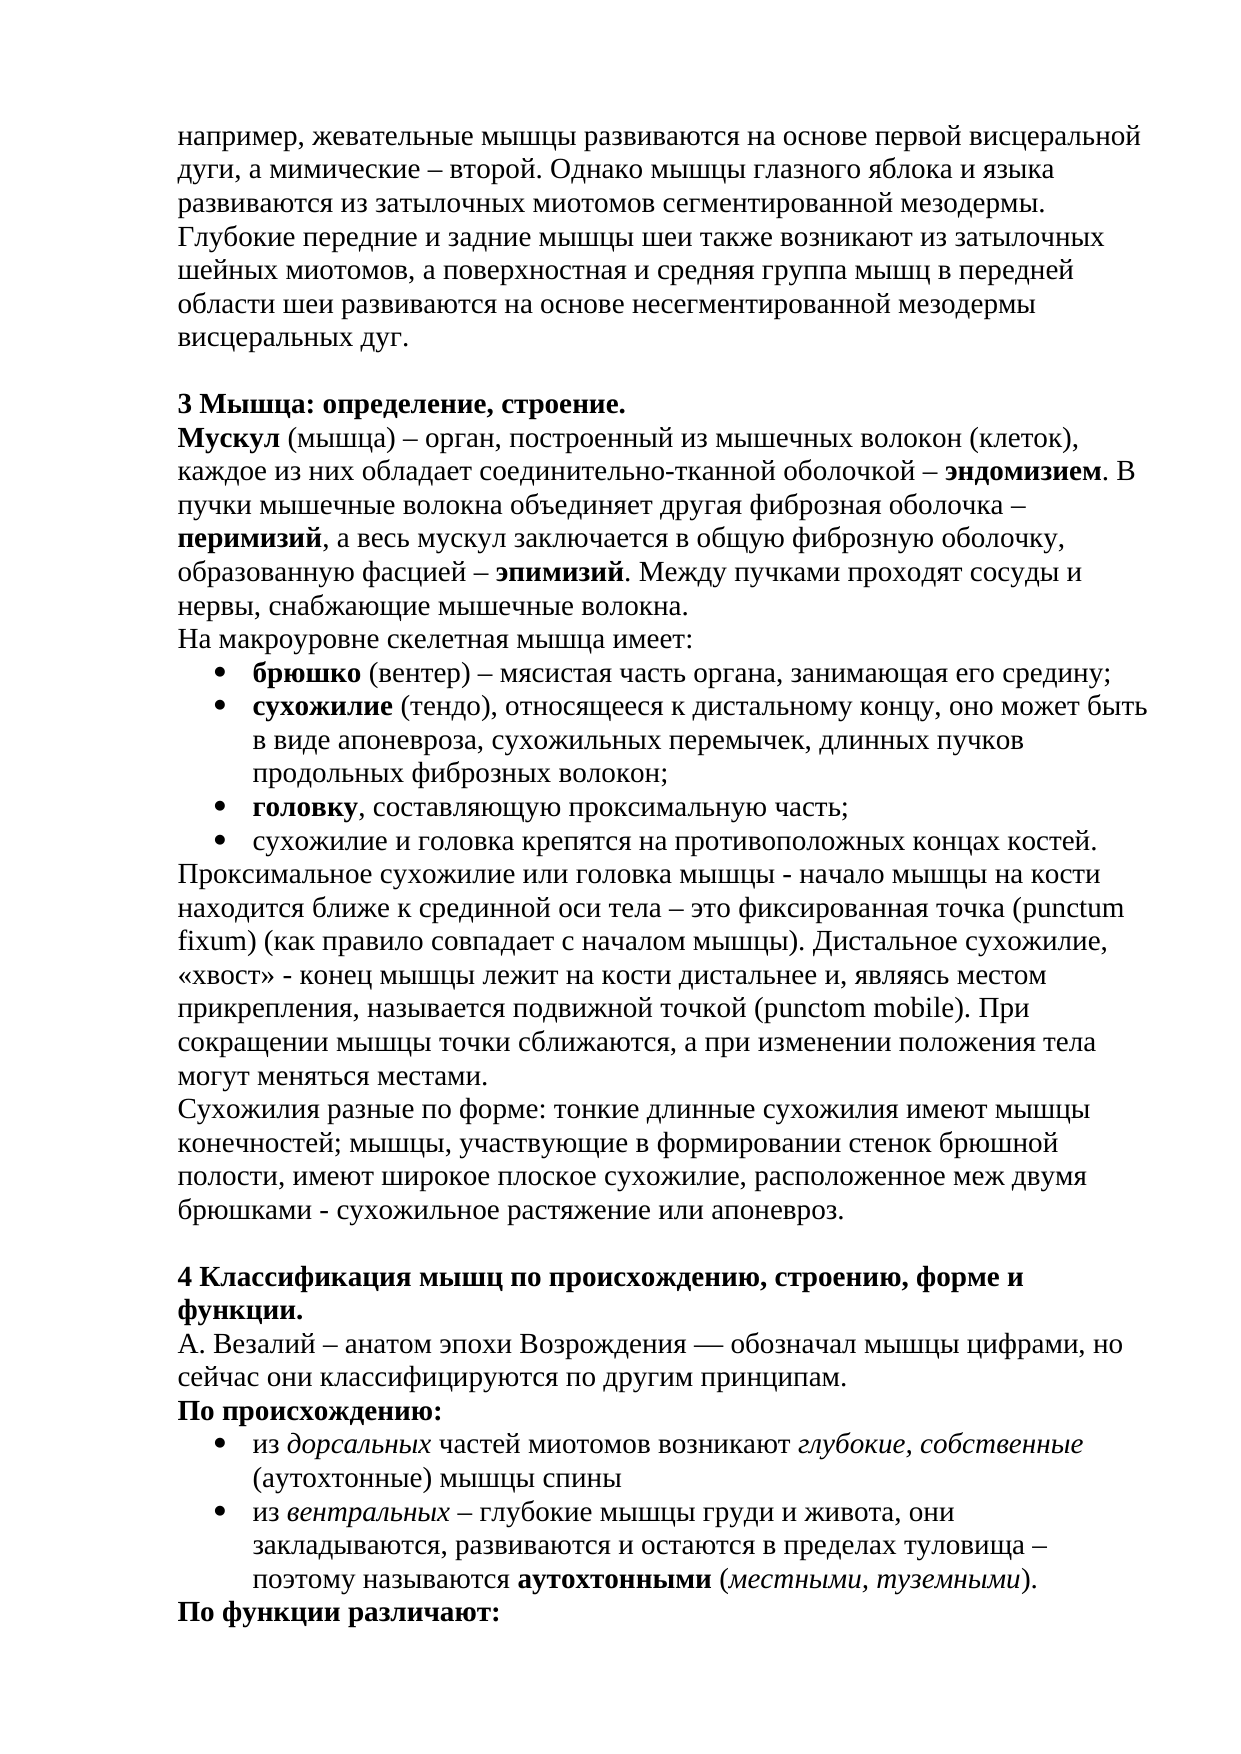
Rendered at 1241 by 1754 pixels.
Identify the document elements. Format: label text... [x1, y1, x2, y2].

list сухожилие и головка крепятся на противоположных концах костей. [215, 823, 1152, 856]
text А. Везалий – анатом эпохи Возрождения — обозначал мышцы цифрами, но сейчас они классифицируются по другим принципам. [177, 1326, 1152, 1393]
text На макроуровне скелетная мышца имеет: [177, 621, 1152, 655]
text 4 Классификация мышц по происхождению, строению, форме и функции. [177, 1259, 1152, 1326]
list из вентральных – глубокие мышцы груди и живота, они закладываются, развиваются и остаются в пределах туловища – поэтому называются аутохтонными (местными, туземными). [215, 1494, 1152, 1594]
text По функции различают: [177, 1594, 1152, 1628]
text Мускул (мышца) – орган, построенный из мышечных волокон (клеток), каждое из них обладает соединительно-тканной оболочкой – эндомизием. В пучки мышечные волокна объединяет другая фиброзная оболочка – перимизий, а весь мускул заключается в общую фиброзную оболочку, образованную фасцией – эпимизий. Между пучками проходят сосуды и нервы, снабжающие мышечные волокна. [177, 420, 1152, 621]
text Сухожилия разные по форме: тонкие длинные сухожилия имеют мышцы конечностей; мышцы, участвующие в формировании стенок брюшной полости, имеют широкое плоское сухожилие, расположенное меж двумя брюшками - сухожильное растяжение или апоневроз. [177, 1091, 1152, 1225]
list брюшко (вентер) – мясистая часть органа, занимающая его средину; [215, 655, 1152, 688]
list сухожилие (тендо), относящееся к дистальному концу, оно может быть в виде апоневроза, сухожильных перемычек, длинных пучков продольных фиброзных волокон; [215, 688, 1152, 789]
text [177, 118, 1152, 353]
list из дорсальных частей миотомов возникают глубокие, собственные (аутохтонные) мышцы спины [215, 1427, 1152, 1494]
text 3 Мышца: определение, строение. [177, 386, 1152, 420]
text По происхождению: [177, 1393, 1152, 1427]
text Проксимальное сухожилие или головка мышцы - начало мышцы на кости находится ближе к срединной оси тела – это фиксированная точка (punctum fixum) (как правило совпадает с началом мышцы). Дистальное сухожилие, «хвост» - конец мышцы лежит на кости дистальнее и, являясь местом прикрепления, называется подвижной точкой (punctom mobile). При сокращении мышцы точки сближаются, а при изменении положения тела могут меняться местами. [177, 856, 1152, 1091]
list головку, составляющую проксимальную часть; [215, 789, 1152, 823]
